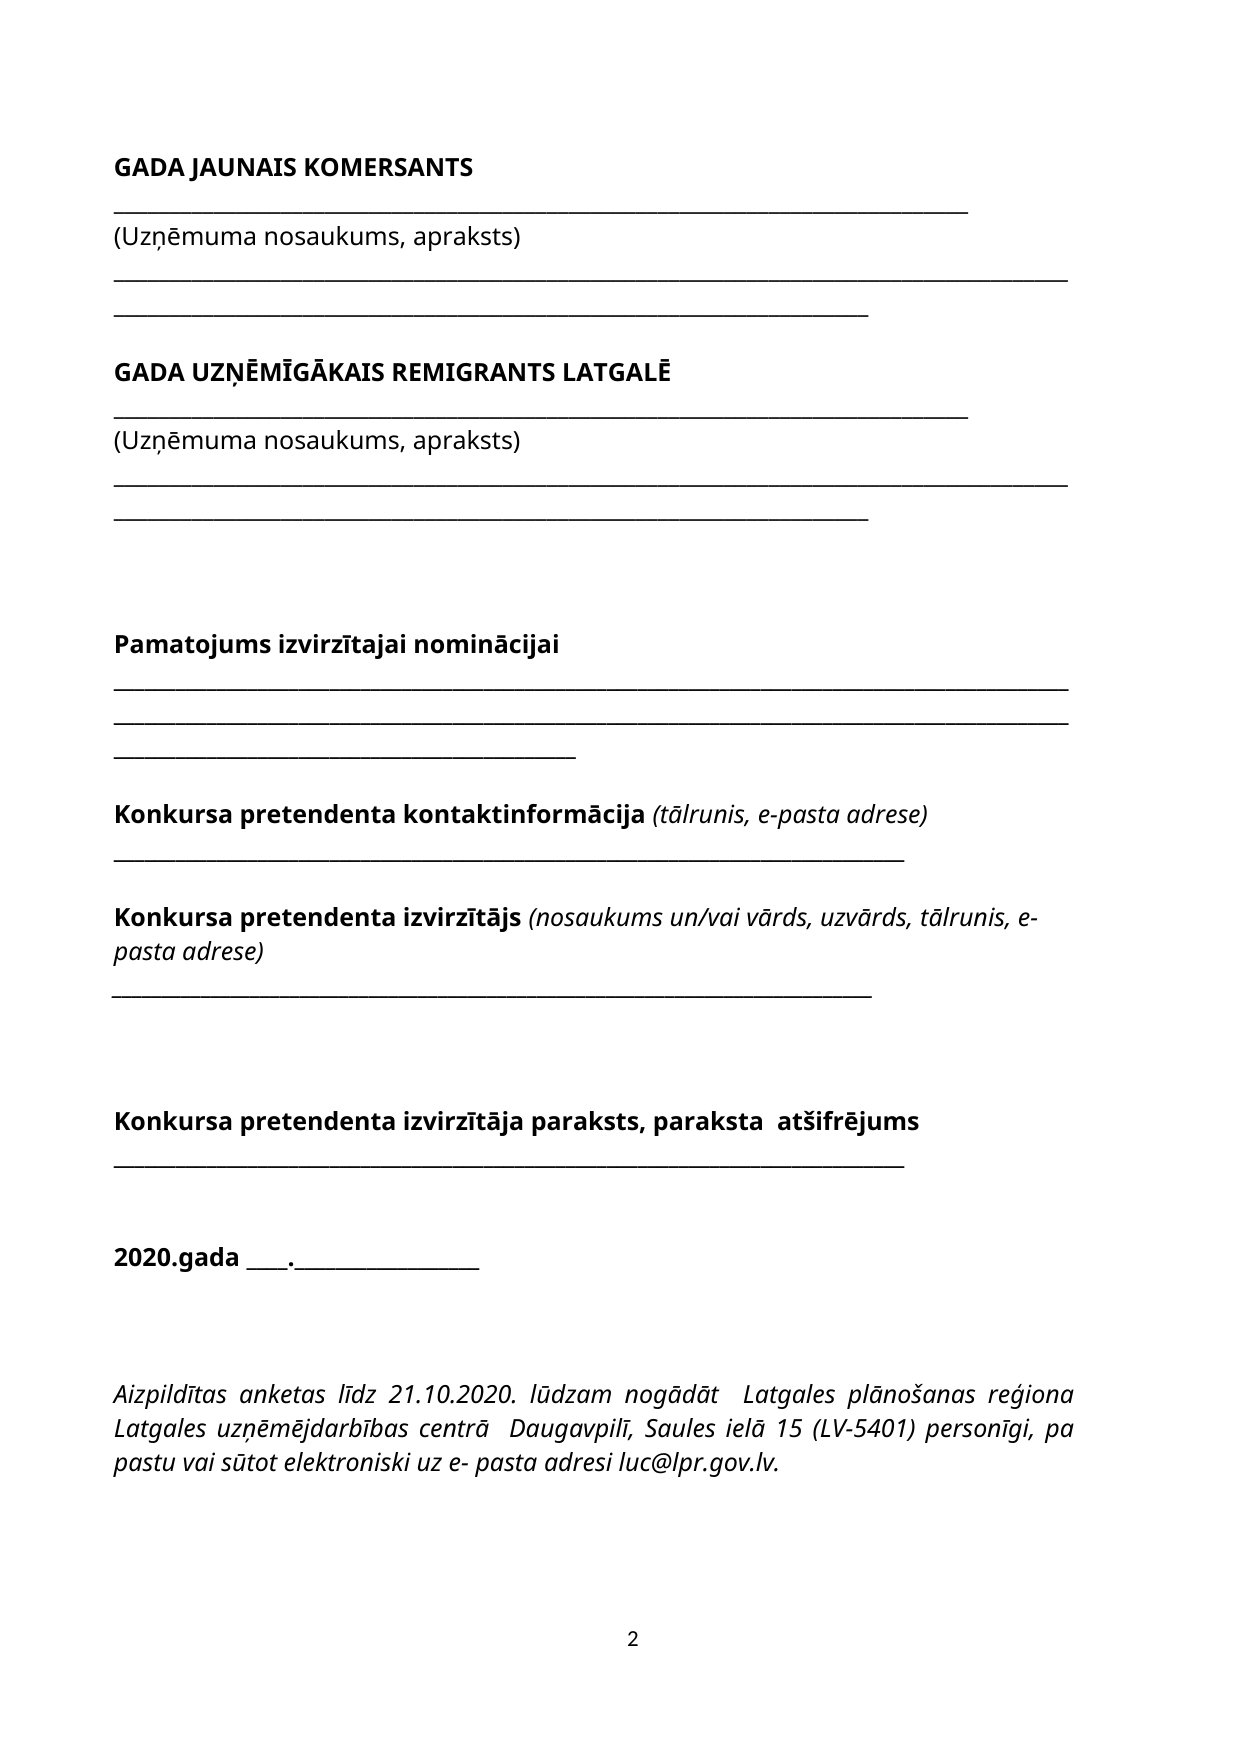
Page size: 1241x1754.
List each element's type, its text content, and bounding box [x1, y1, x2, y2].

text Konkursa pretendenta kontaktinformācija (tālrunis, e-pasta adrese) [114, 797, 1078, 831]
text _______________________________________________________________________________________________________________________________________________________________________________________________________________________________________ [114, 661, 1078, 763]
text 2020.gada ____.__________________ [114, 1240, 1078, 1274]
text GADA JAUNAIS KOMERSANTS _____________________________________________________________________________ [114, 150, 1078, 218]
text _____________________________________________________________________________ [114, 967, 1078, 1002]
text (Uzņēmuma nosaukums, apraksts) [114, 218, 1078, 252]
text Konkursa pretendenta izvirzītājs (nosaukums un/vai vārds, uzvārds, tālrunis, e-pasta adrese) [114, 899, 1078, 967]
text Konkursa pretendenta izvirzītāja paraksts, paraksta atšifrējums [114, 1104, 1078, 1138]
text Pamatojums izvirzītajai nominācijai [114, 627, 1078, 661]
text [114, 252, 1078, 320]
text (Uzņēmuma nosaukums, apraksts) [114, 422, 1078, 457]
text GADA UZŅĒMĪGĀKAIS REMIGRANTS LATGALĒ _____________________________________________________________________________ [114, 354, 1078, 422]
text _____________________________________________________________________________ [114, 831, 1078, 865]
text Aizpildītas anketas līdz 21.10.2020. lūdzam nogādāt Latgales plānošanas reģiona Latgales uzņēmējdarbības centrā Daugavpilī, Saules ielā 15 (LV-5401) personīgi, pa pastu vai sūtot elektroniski uz e- pasta adresi luc@lpr.gov.lv. [114, 1376, 1078, 1478]
text _____________________________________________________________________________ [114, 1138, 1078, 1172]
